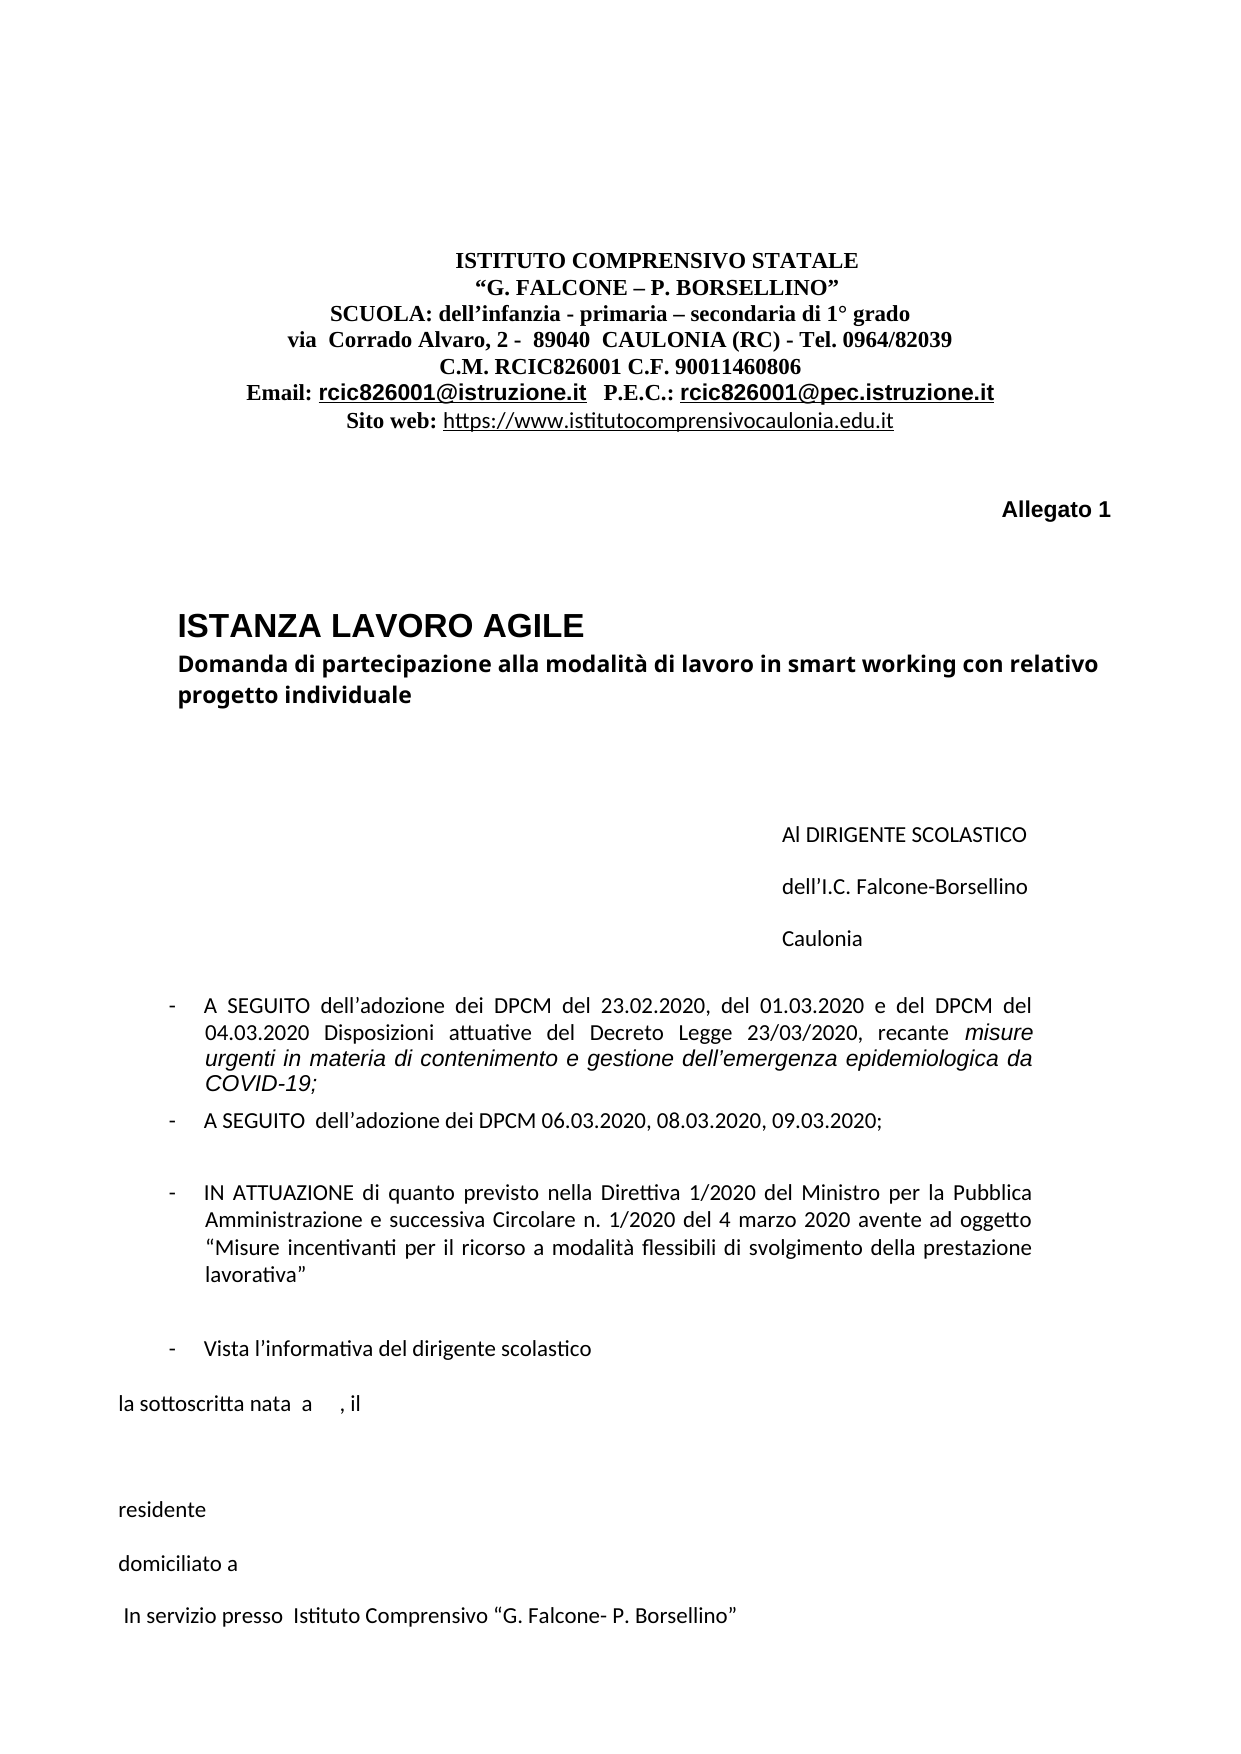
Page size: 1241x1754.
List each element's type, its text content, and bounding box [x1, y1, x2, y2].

text SCUOLA: dell’infanzia - primaria – secondaria di 1° grado [118, 300, 1122, 327]
text la sottoscritta nata a , il [118, 1389, 1122, 1418]
list A SEGUITO dell’adozione dei DPCM 06.03.2020, 08.03.2020, 09.03.2020; [169, 1108, 1033, 1134]
text Sito web: https://www.istitutocomprensivocaulonia.edu.it [118, 406, 1122, 434]
text ISTITUTO COMPRENSIVO STATALE [118, 247, 1122, 274]
text Email: rcic826001@istruzione.it P.E.C.: rcic826001@pec.istruzione.it [118, 379, 1122, 406]
text Caulonia [782, 900, 1033, 952]
text residente [118, 1496, 1122, 1524]
text Al DIRIGENTE SCOLASTICO dell’I.C. Falcone-Borsellino [782, 796, 1033, 900]
text Allegato 1 [118, 496, 1111, 522]
text “G. FALCONE – P. BORSELLINO” [118, 274, 1122, 300]
list A SEGUITO dell’adozione dei DPCM del 23.02.2020, del 01.03.2020 e del DPCM del 04.03.2020 Disposizioni attuative del Decreto Legge 23/03/2020, recante misure urgenti in materia di contenimento e gestione dell’emergenza epidemiologica da COVID-19; [169, 993, 1033, 1096]
list Vista l’informativa del dirigente scolastico [169, 1334, 1033, 1362]
text In servizio presso Istituto Comprensivo “G. Falcone- P. Borsellino” [118, 1602, 1122, 1630]
text via Corrado Alvaro, 2 - 89040 CAULONIA (RC) - Tel. 0964/82039 [118, 327, 1122, 353]
text domiciliato a [118, 1549, 1122, 1577]
list IN ATTUAZIONE di quanto previsto nella Direttiva 1/2020 del Ministro per la Pubblica Amministrazione e successiva Circolare n. 1/2020 del 4 marzo 2020 avente ad oggetto “Misure incentivanti per il ricorso a modalità flessibili di svolgimento della prestazione lavorativa” [169, 1178, 1033, 1288]
text Domanda di partecipazione alla modalità di lavoro in smart working con relativo progetto individuale [177, 648, 1113, 711]
text C.M. RCIC826001 C.F. 90011460806 [118, 353, 1122, 379]
text ISTANZA LAVORO AGILE [177, 606, 954, 644]
